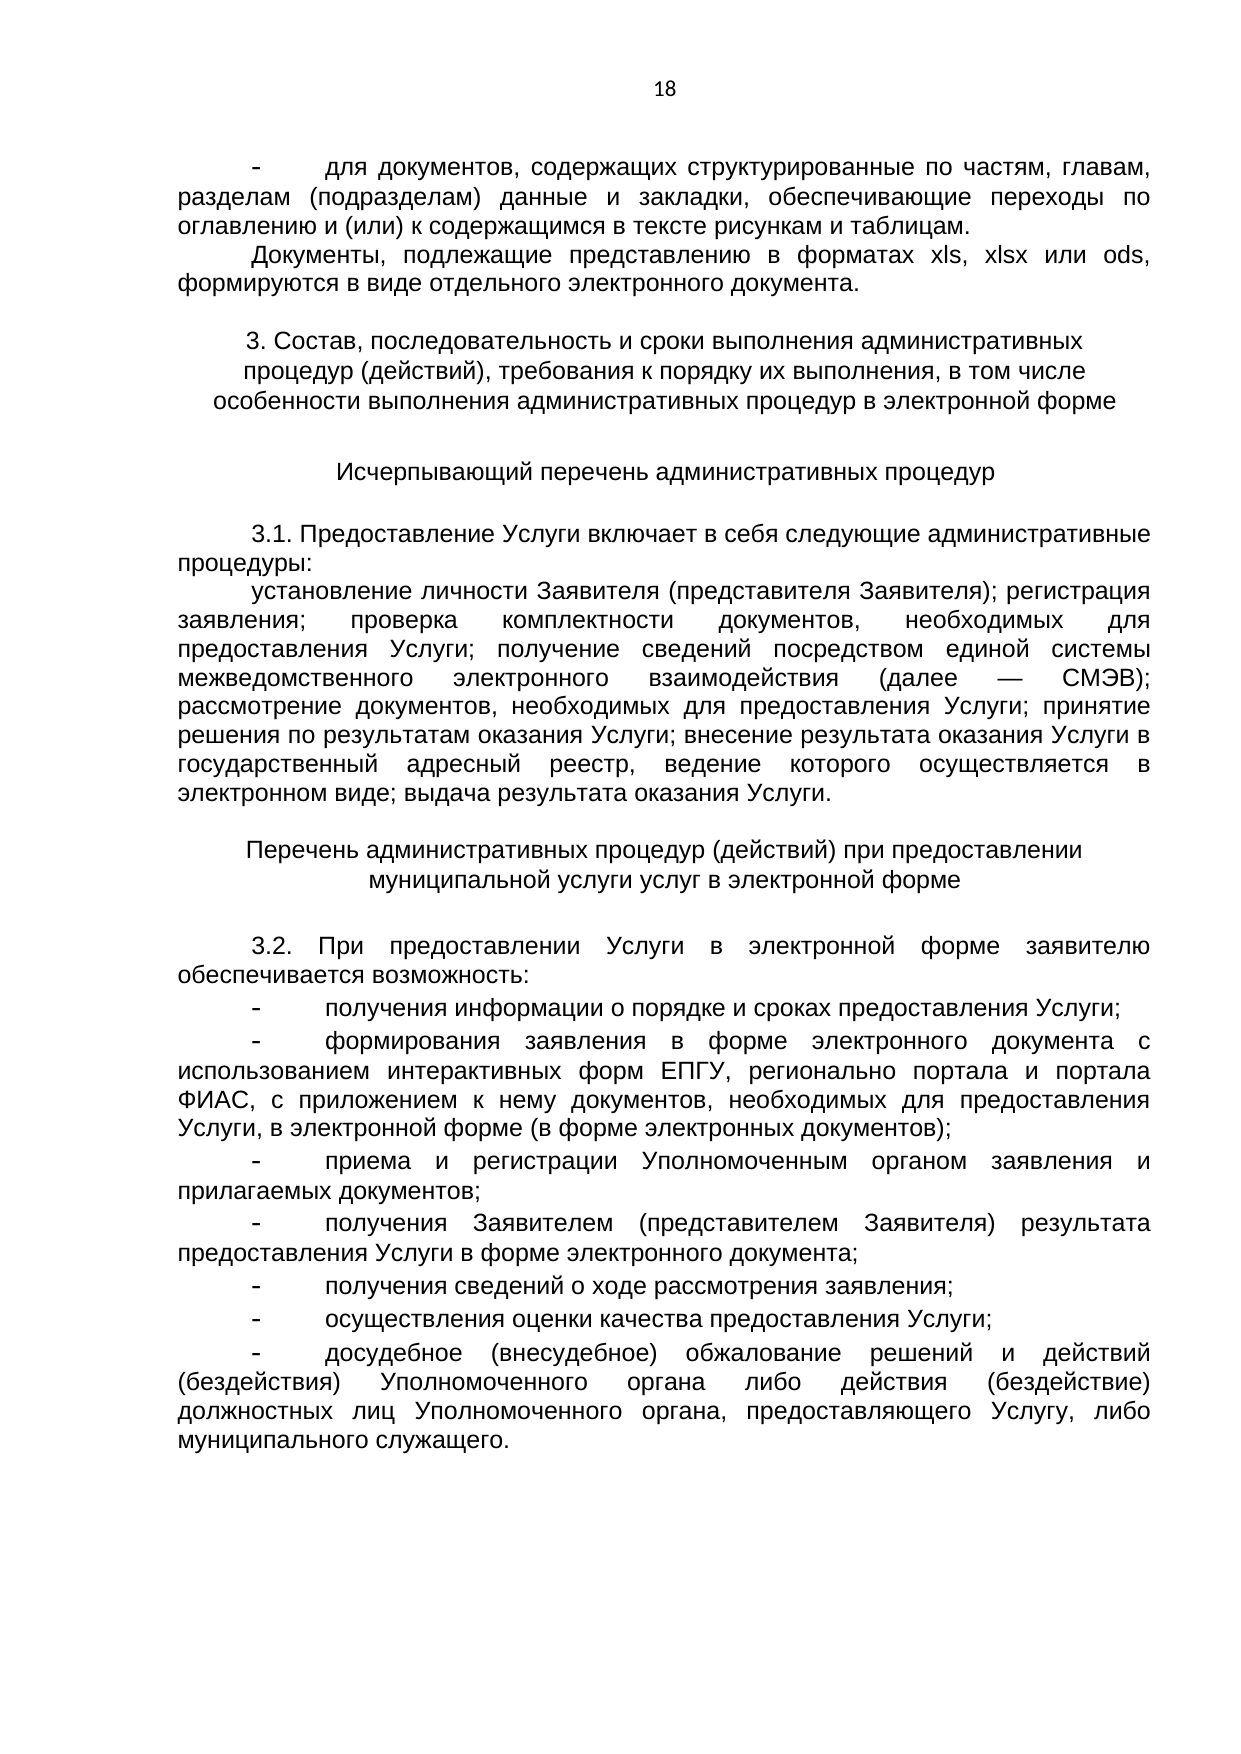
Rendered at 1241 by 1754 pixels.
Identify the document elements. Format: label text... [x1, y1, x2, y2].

text 3.1. Предоставление Услуги включает в себя следующие административные процедуры: [177, 519, 1152, 576]
list осуществления оценки качества предоставления Услуги; [177, 1300, 1152, 1334]
list получения сведений о ходе рассмотрения заявления; [177, 1267, 1152, 1300]
list для документов, содержащих структурированные по частям, главам, разделам (подразделам) данные и закладки, обеспечивающие переходы по оглавлению и (или) к содержащимся в тексте рисункам и таблицам. [177, 148, 1152, 239]
text установление личности Заявителя (представителя Заявителя); регистрация заявления; проверка комплектности документов, необходимых для предоставления Услуги; получение сведений посредством единой системы межведомственного электронного взаимодействия (далее — СМЭВ); рассмотрение документов, необходимых для предоставления Услуги; принятие решения по результатам оказания Услуги; внесение результата оказания Услуги в государственный адресный реестр, ведение которого осуществляется в электронном виде; выдача результата оказания Услуги. [177, 576, 1152, 806]
text Перечень административных процедур (действий) при предоставлении муниципальной услуги услуг в электронной форме [195, 835, 1134, 894]
list формирования заявления в форме электронного документа с использованием интерактивных форм ЕПГУ, регионально портала и портала ФИАС, с приложением к нему документов, необходимых для предоставления Услуги, в электронной форме (в форме электронных документов); [177, 1022, 1152, 1142]
text 3. Состав, последовательность и сроки выполнения административных процедур (действий), требования к порядку их выполнения, в том числе особенности выполнения административных процедур в электронной форме [195, 326, 1134, 415]
list досудебное (внесудебное) обжалование решений и действий (бездействия) Уполномоченного органа либо действия (бездействие) должностных лиц Уполномоченного органа, предоставляющего Услугу, либо муниципального служащего. [177, 1334, 1152, 1454]
list получения информации о порядке и сроках предоставления Услуги; [177, 989, 1152, 1022]
list получения Заявителем (представителем Заявителя) результата предоставления Услуги в форме электронного документа; [177, 1204, 1152, 1267]
list приема и регистрации Уполномоченным органом заявления и прилагаемых документов; [177, 1142, 1152, 1204]
text 3.2. При предоставлении Услуги в электронной форме заявителю обеспечивается возможность: [177, 931, 1152, 989]
subtitle Исчерпывающий перечень административных процедур [196, 457, 1135, 486]
text Документы, подлежащие представлению в форматах xls, xlsx или ods, формируются в виде отдельного электронного документа. [177, 239, 1152, 297]
